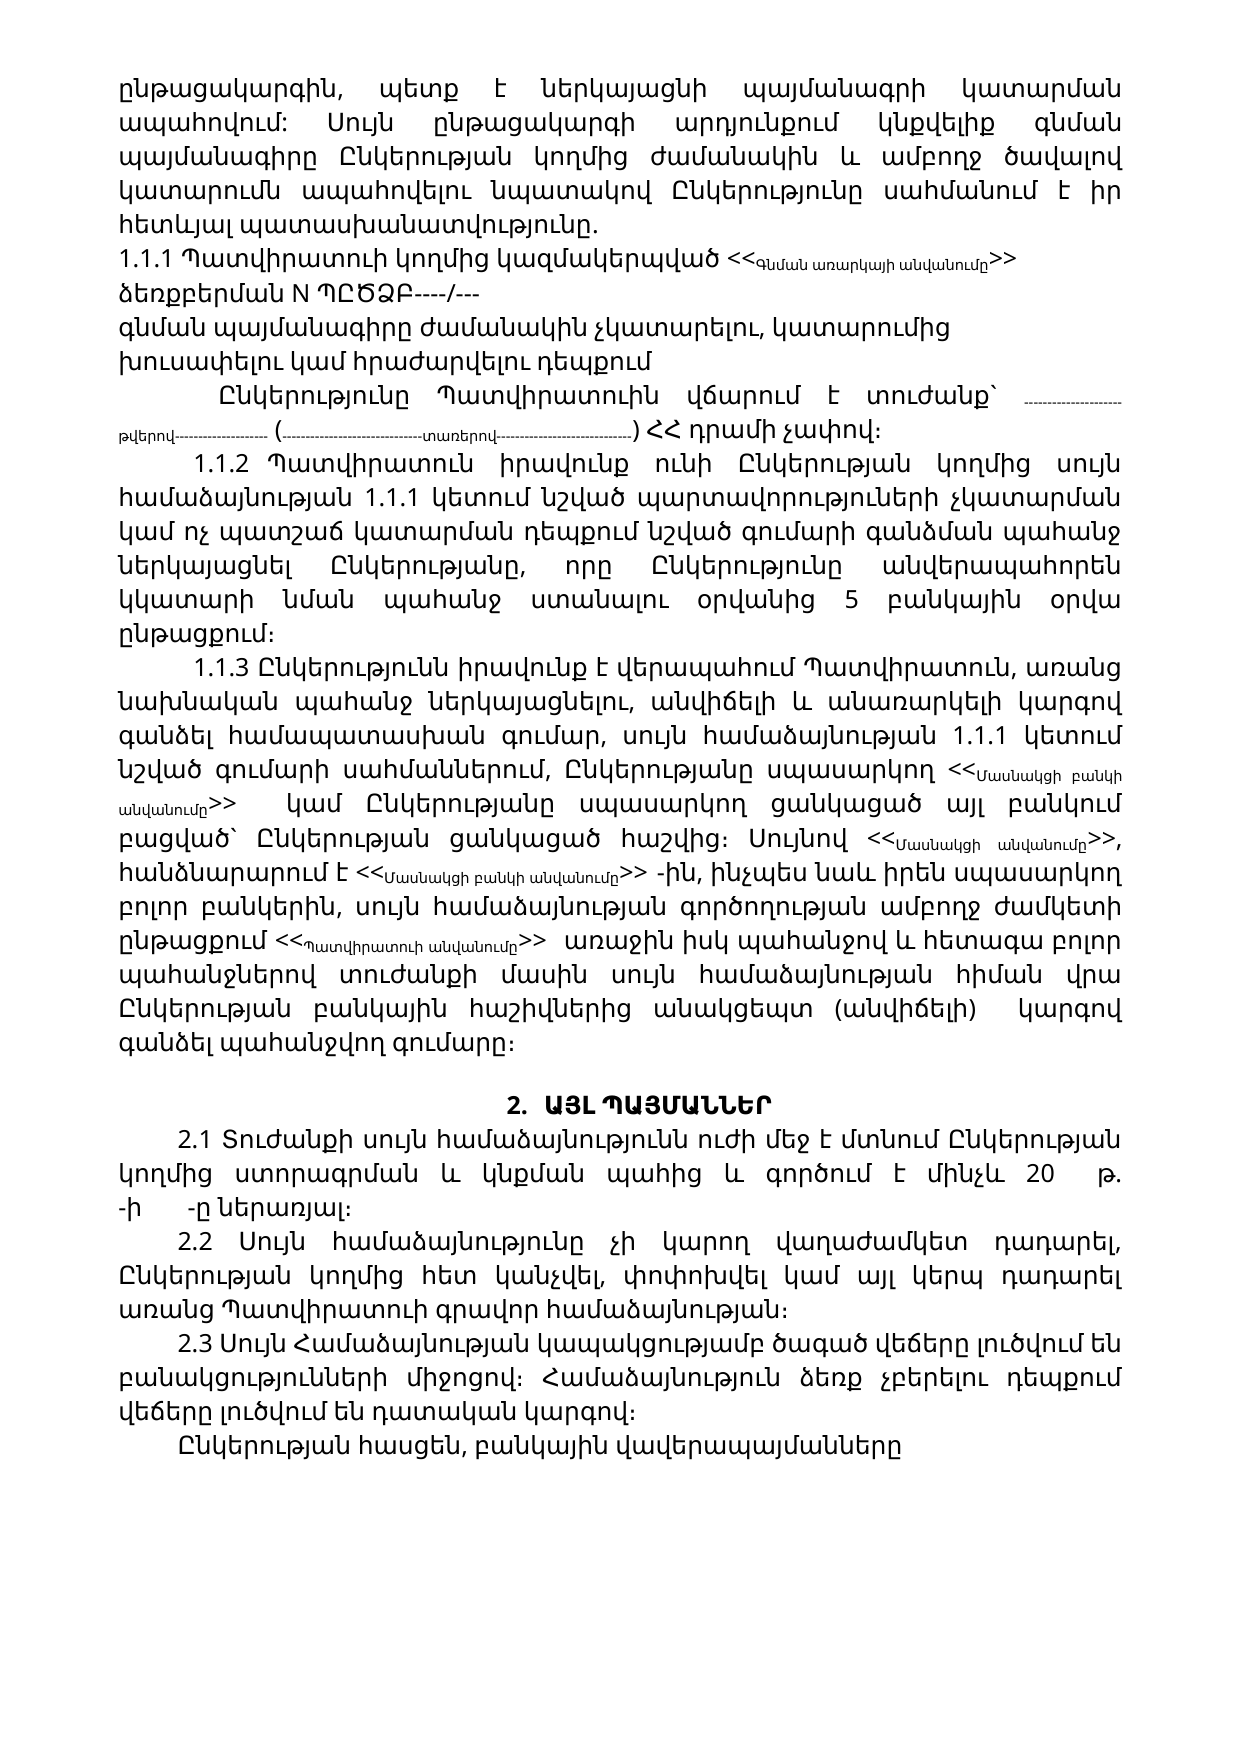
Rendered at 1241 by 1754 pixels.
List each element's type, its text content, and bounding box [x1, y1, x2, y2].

text գնման պայմանագիրը ժամանակին չկատարելու, կատարումից խուսափելու կամ հրաժարվելու դեպքում [118, 309, 1122, 377]
text 2.1 Տուժանքի սույն համաձայնությունն ուժի մեջ է մտնում Ընկերության կողմից ստորագրման և կնքման պահից և գործում է մինչև 20 թ. -ի -ը ներառյալ։ [118, 1121, 1122, 1224]
text Ընկերությունը Պատվիրատուին վճարում է տուժանք` ---------------------թվերով-------------------- (------------------------------տառերով-----------------------------) ՀՀ դրամի չափով։ [118, 377, 1122, 446]
text 2.2 Սույն համաձայնությունը չի կարող վաղաժամկետ դադարել, Ընկերության կողմից հետ կանչվել, փոփոխվել կամ այլ կերպ դադարել առանց Պատվիրատուի գրավոր համաձայնության։ [118, 1224, 1122, 1326]
list ԱՅԼ ՊԱՅՄԱՆՆԵՐ [156, 1087, 1122, 1121]
text Ընկերության հասցեն, բանկային վավերապայմանները [118, 1428, 1122, 1462]
text 2.3 Սույն Համաձայնության կապակցությամբ ծագած վեճերը լուծվում են բանակցությունների միջոցով։ Համաձայնություն ձեռք չբերելու դեպքում վեճերը լուծվում են դատական կարգով։ [118, 1326, 1122, 1428]
text 1.1.1 Պատվիրատուի կողմից կազմակերպված <<Գնման առարկայի անվանումը>> ձեռքբերման N ՊԸԾՁԲ----/--- [118, 241, 1122, 309]
list Պատվիրատուն իրավունք ունի Ընկերության կողմից սույն համաձայնության 1.1.1 կետում նշված պարտավորություների չկատարման կամ ոչ պատշաճ կատարման դեպքում նշված գումարի գանձման պահանջ ներկայացնել Ընկերությանը, որը Ընկերությունը անվերապահորեն կկատարի նման պահանջ ստանալու օրվանից 5 բանկային օրվա ընթացքում։ [118, 446, 1122, 650]
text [118, 71, 1122, 241]
text 1.1.3 Ընկերությունն իրավունք է վերապահում Պատվիրատուն, առանց նախնական պահանջ ներկայացնելու, անվիճելի և անառարկելի կարգով գանձել համապատասխան գումար, սույն համաձայնության 1.1.1 կետում նշված գումարի սահմաններում, Ընկերությանը սպասարկող <<Մասնակցի բանկի անվանումը>> կամ Ընկերությանը սպասարկող ցանկացած այլ բանկում բացված` Ընկերության ցանկացած հաշվից։ Սույնով <<Մասնակցի անվանումը>>, հանձնարարում է <<Մասնակցի բանկի անվանումը>> -ին, ինչպես նաև իրեն սպասարկող բոլոր բանկերին, սույն համաձայնության գործողության ամբողջ ժամկետի ընթացքում <<Պատվիրատուի անվանումը>> առաջին իսկ պահանջով և հետագա բոլոր պահանջներով տուժանքի մասին սույն համաձայնության հիման վրա Ընկերության բանկային հաշիվներից անակցեպտ (անվիճելի) կարգով գանձել պահանջվող գումարը։ [118, 650, 1122, 1059]
